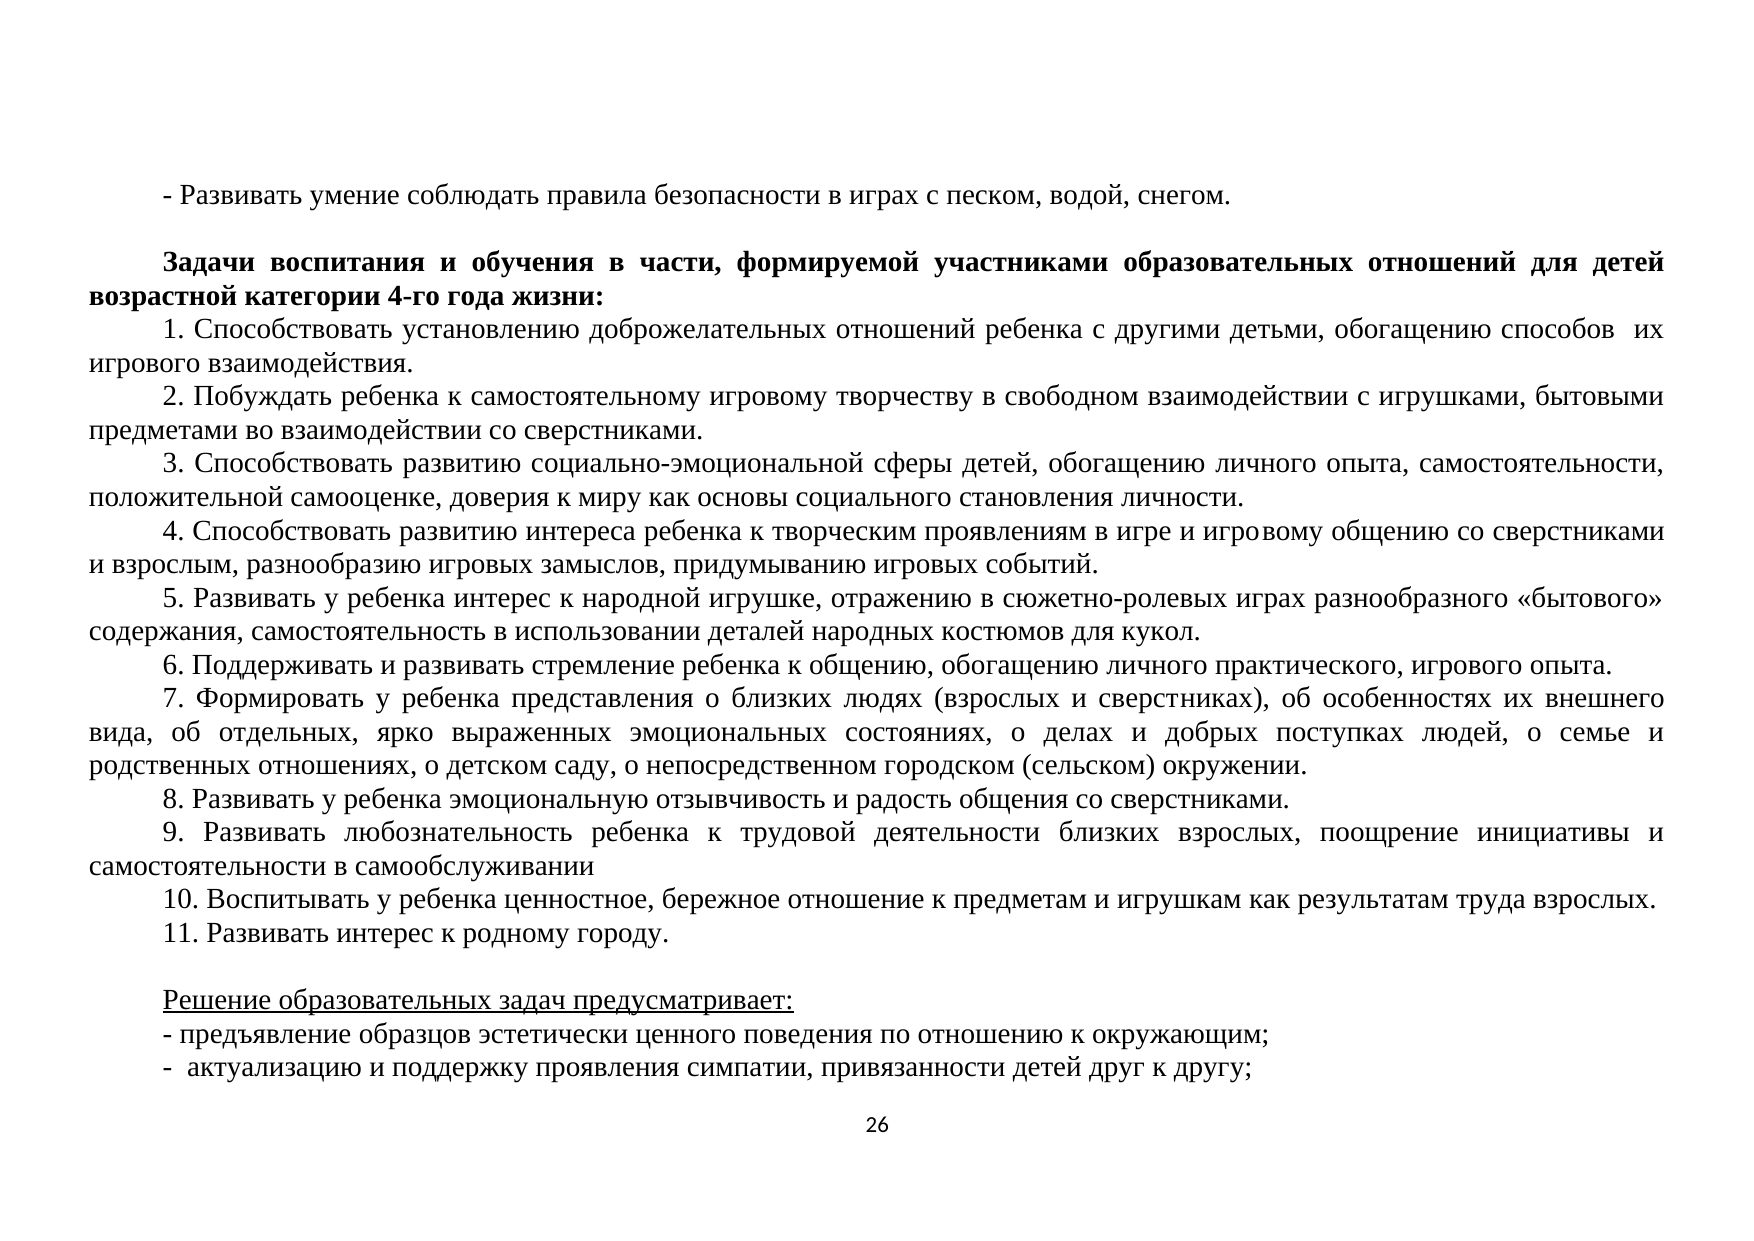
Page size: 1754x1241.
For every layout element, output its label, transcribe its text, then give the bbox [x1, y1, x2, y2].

text 5. Развивать у ребенка интерес к народной игрушке, отражению в сюжетно-ролевых играх разнообразного «бытового» содержания, самостоятельность в использовании деталей народных костюмов для кукол. [89, 580, 1665, 647]
text 10. Воспитывать у ребенка ценностное, бережное отношение к предметам и игрушкам как результатам труда взрослых. [89, 882, 1665, 915]
text 3. Способствовать развитию социально-эмоциональной сферы детей, обогащению личного опыта, самостоятельности, положительной самооценке, доверия к миру как основы социального становления личности. [89, 446, 1665, 513]
text Решение образовательных задач предусматривает: [89, 982, 1665, 1016]
text 11. Развивать интерес к родному городу. [89, 915, 1666, 949]
text - актуализацию и поддержку проявления симпатии, привязанности детей друг к другу; [89, 1049, 1665, 1083]
text 2. Побуждать ребенка к самостоятельному игровому творчеству в свободном взаимодействии с игрушками, бытовыми предметами во взаимодействии со сверстниками. [89, 378, 1665, 446]
text 1. Способствовать установлению доброжелательных отношений ребенка с другими детьми, обогащению способов их игрового взаимодействия. [89, 311, 1665, 378]
text 9. Развивать любознательность ребенка к трудовой деятельности близких взрослых, поощрение инициативы и самостоятельности в самообслуживании [89, 814, 1666, 882]
text Задачи воспитания и обучения в части, формируемой участниками образовательных отношений для детей возрастной категории 4-го года жизни: [89, 244, 1666, 311]
text 6. Поддерживать и развивать стремление ребенка к общению, обогащению личного практического, игрового опыта. [89, 647, 1665, 680]
text - предъявление образцов эстетически ценного поведения по отношению к окружающим; [89, 1016, 1665, 1049]
text 8. Развивать у ребенка эмоциональную отзывчивость и радость общения со сверстниками. [89, 781, 1666, 814]
text 7. Формировать у ребенка представления о близких людях (взрослых и сверстниках), об особенностях их внешнего вида, об отдельных, ярко выраженных эмоциональных состояниях, о делах и добрых поступках людей, о семье и родственных отношениях, о детском саду, о непосредственном городском (сельском) окружении. [89, 680, 1665, 781]
text - Развивать умение соблюдать правила безопасности в играх с песком, водой, снегом. [89, 177, 1665, 211]
text 4. Способствовать развитию интереса ребенка к творческим проявлениям в игре и игровому общению со сверстниками и взрослым, разнообразию игровых замыслов, придумыванию игровых событий. [89, 513, 1665, 580]
